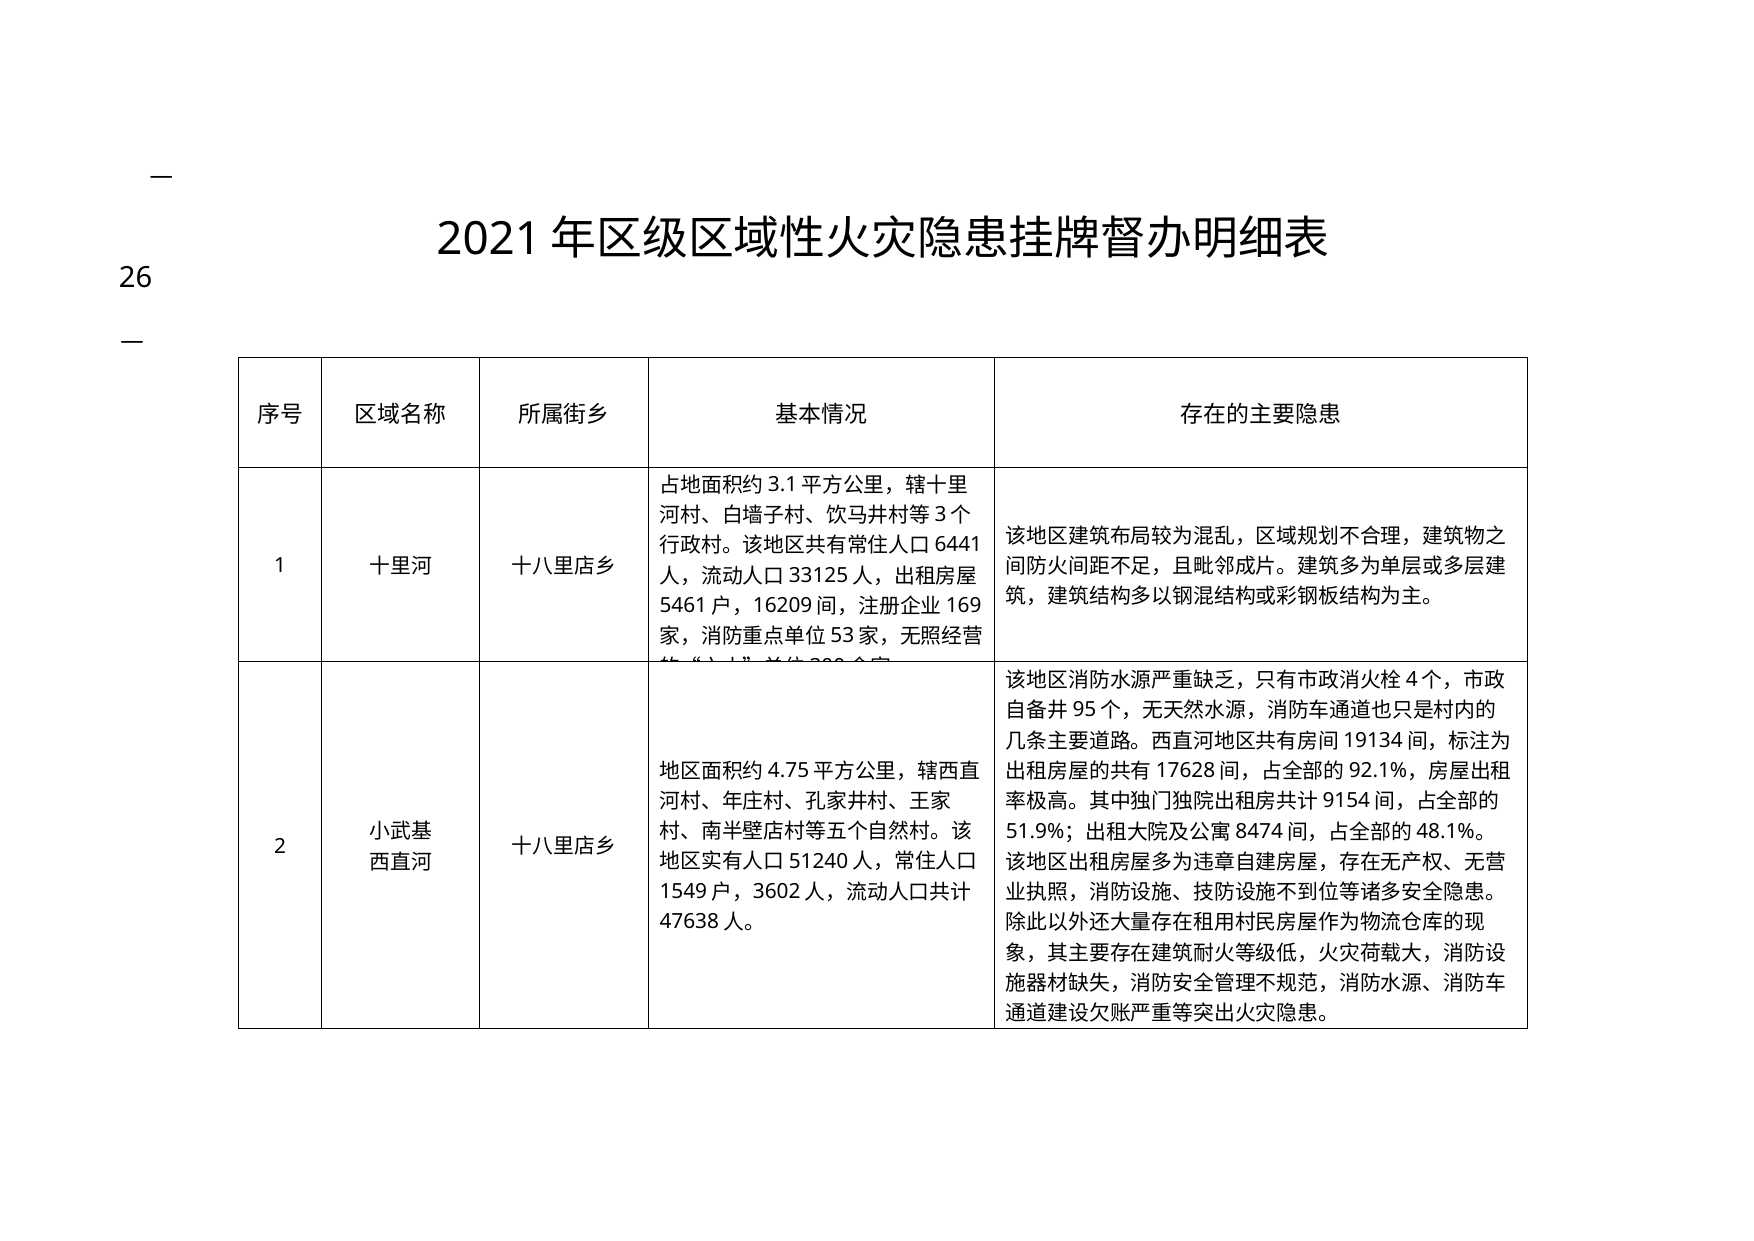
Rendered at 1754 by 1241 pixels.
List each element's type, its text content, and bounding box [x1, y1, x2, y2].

table_cell 小武基 西直河 [322, 662, 479, 1028]
table_header 区域名称 [322, 358, 479, 467]
table_header 序号 [239, 358, 321, 467]
table_cell 十八里店乡 [480, 662, 648, 1028]
table_header 所属街乡 [480, 358, 648, 467]
table_cell 占地面积约3.1平方公里，辖十里河村、白墙子村、饮马井村等3个行政村。该地区共有常住人口6441人，流动人口33125人，出租房屋5461户，16209间，注册企业169家，消防重点单位53家，无照经营的“六小”单位300余家。 [649, 468, 994, 661]
table_cell 2 [239, 662, 321, 1028]
table_cell 十里河 [322, 468, 479, 661]
text 2021年区级区域性火灾隐患挂牌督办明细表 [218, 173, 1547, 296]
table_header 基本情况 [649, 358, 994, 467]
table_cell 该地区建筑布局较为混乱，区域规划不合理，建筑物之间防火间距不足，且毗邻成片。建筑多为单层或多层建筑，建筑结构多以钢混结构或彩钢板结构为主。 [995, 468, 1527, 661]
table_cell 十八里店乡 [480, 468, 648, 661]
table_cell 地区面积约4.75平方公里，辖西直河村、年庄村、孔家井村、王家村、南半壁店村等五个自然村。该地区实有人口51240人，常住人口1549户，3602人，流动人口共计47638人。 [649, 662, 994, 1028]
table_cell 该地区消防水源严重缺乏，只有市政消火栓4个，市政自备井95个，无天然水源，消防车通道也只是村内的几条主要道路。西直河地区共有房间19134间，标注为出租房屋的共有17628间，占全部的92.1%，房屋出租率极高。其中独门独院出租房共计9154间，占全部的51.9%；出租大院及公寓8474间，占全部的48.1%。该地区出租房屋多为违章自建房屋，存在无产权、无营业执照，消防设施、技防设施不到位等诸多安全隐患。除此以外还大量存在租用村民房屋作为物流仓库的现象，其主要存在建筑耐火等级低，火灾荷载大，消防设施器材缺失，消防安全管理不规范，消防水源、消防车通道建设欠账严重等突出火灾隐患。 [995, 662, 1527, 1028]
table_cell 1 [239, 468, 321, 661]
table_header 存在的主要隐患 [995, 358, 1527, 467]
